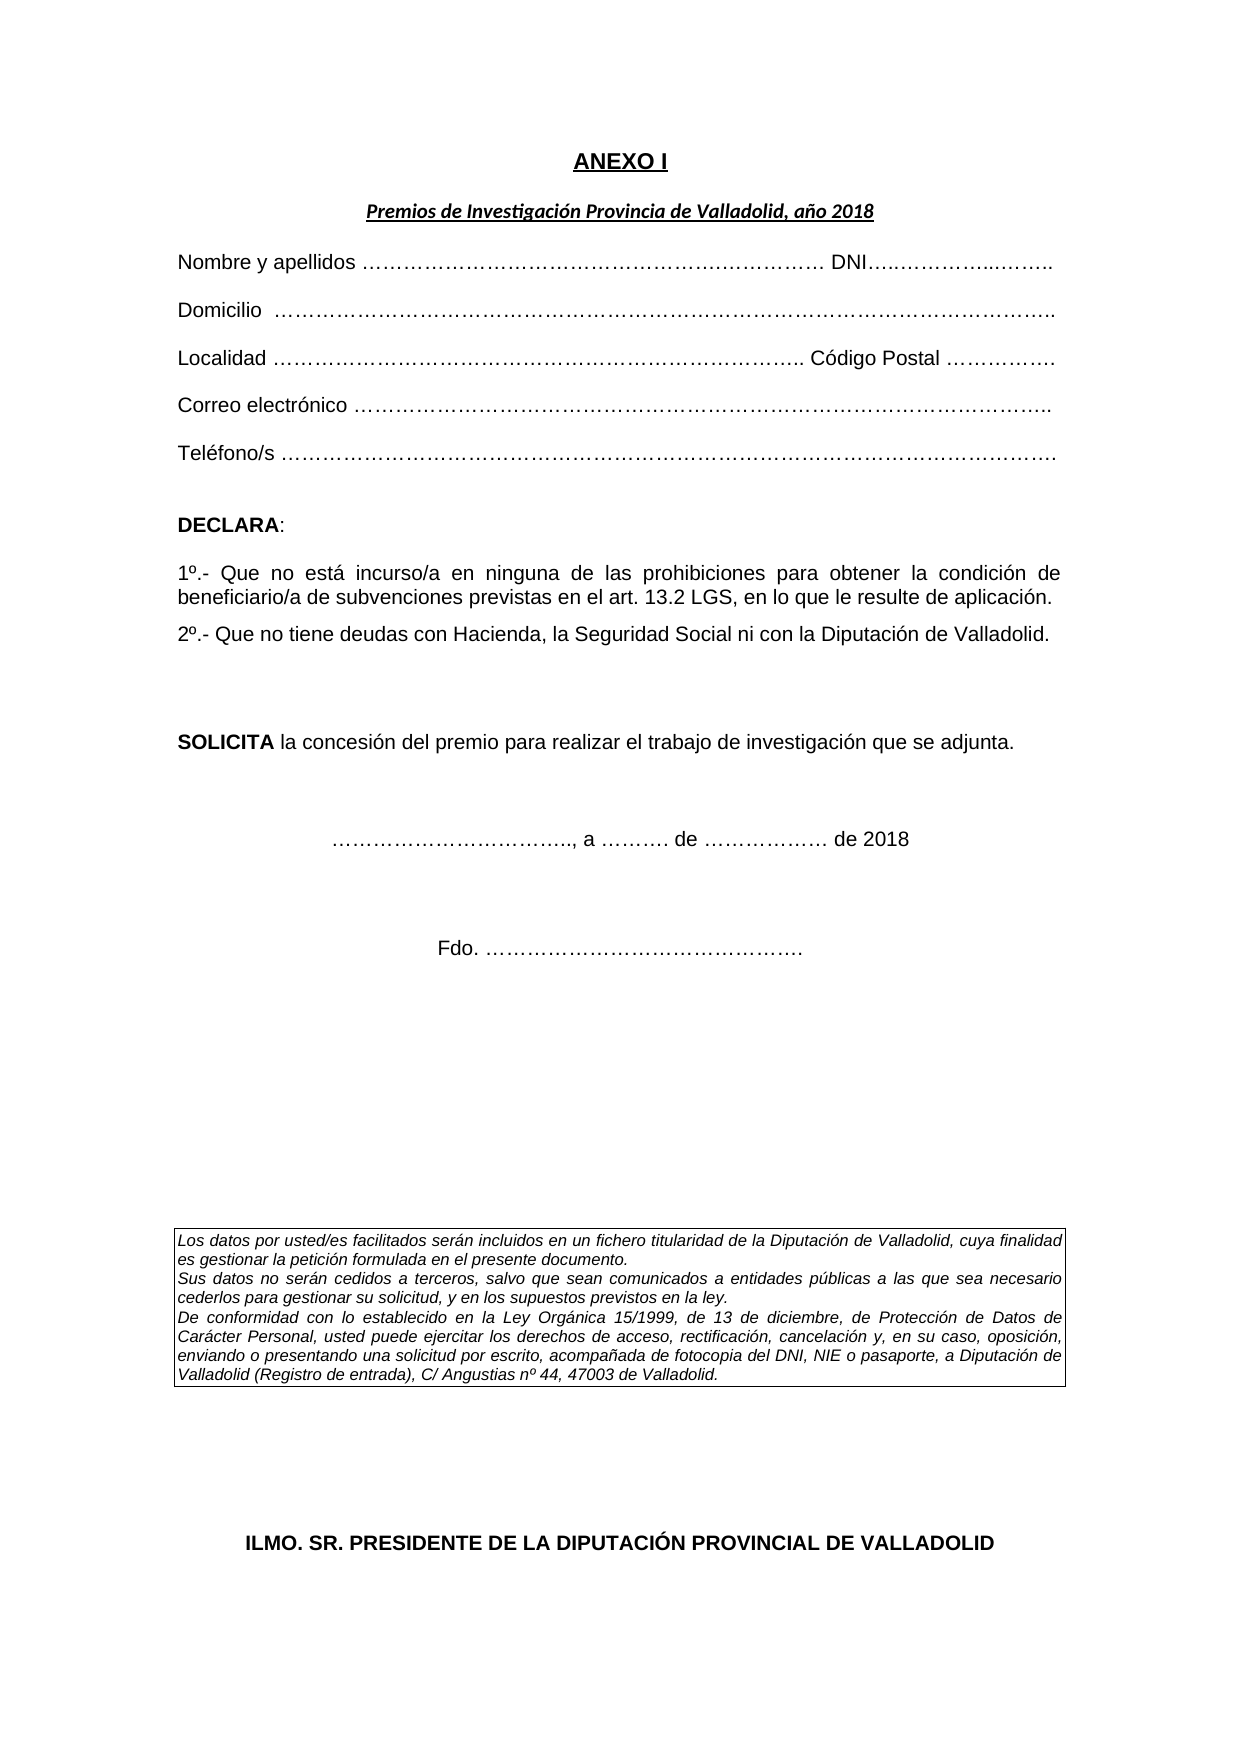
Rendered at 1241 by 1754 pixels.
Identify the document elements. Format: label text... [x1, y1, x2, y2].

text Correo electrónico ……………………………………………………………………………………….. [177, 393, 1063, 417]
text Premios de Investigación Provincia de Valladolid, año 2018 [177, 199, 1063, 224]
text Fdo. ………………………………………. [177, 936, 1063, 960]
text Los datos por usted/es facilitados serán incluidos en un fichero titularidad de la Diputación de Valladolid, cuya finalidad es gestionar la petición formulada en el presente documento. [175, 1229, 1065, 1269]
text DECLARA: [177, 513, 1063, 537]
text Localidad ………………………………………………………………….. Código Postal ……………. [177, 345, 1063, 369]
text 1º.- Que no está incurso/a en ninguna de las prohibiciones para obtener la condición de beneficiario/a de subvenciones previstas en el art. 13.2 LGS, en lo que le resulte de aplicación. [177, 561, 1063, 609]
text ILMO. SR. PRESIDENTE DE LA DIPUTACIÓN PROVINCIAL DE VALLADOLID [177, 1531, 1063, 1555]
text SOLICITA la concesión del premio para realizar el trabajo de investigación que se adjunta. [177, 730, 1063, 754]
text Sus datos no serán cedidos a terceros, salvo que sean comunicados a entidades públicas a las que sea necesario cederlos para gestionar su solicitud, y en los supuestos previstos en la ley. [177, 1269, 1063, 1304]
text De conformidad con lo establecido en la Ley Orgánica 15/1999, de 13 de diciembre, de Protección de Datos de Carácter Personal, usted puede ejercitar los derechos de acceso, rectificación, cancelación y, en su caso, oposición, enviando o presentando una solicitud por escrito, acompañada de fotocopia del DNI, NIE o pasaporte, a Diputación de Valladolid (Registro de entrada), C/ Angustias nº 44, 47003 de Valladolid. [175, 1304, 1065, 1386]
text Teléfono/s …………………………………………………………………………………………………. [177, 441, 1063, 465]
text …………………………….., a ………. de ……………… de 2018 [177, 827, 1063, 851]
text ANEXO I [177, 148, 1063, 174]
text Nombre y apellidos …………………………………………….…………… DNI…..…………...…….. [177, 249, 1063, 273]
text 2º.- Que no tiene deudas con Hacienda, la Seguridad Social ni con la Diputación de Valladolid. [177, 621, 1063, 645]
text Domicilio ………………………………………………………………………………………………….. [177, 297, 1063, 321]
